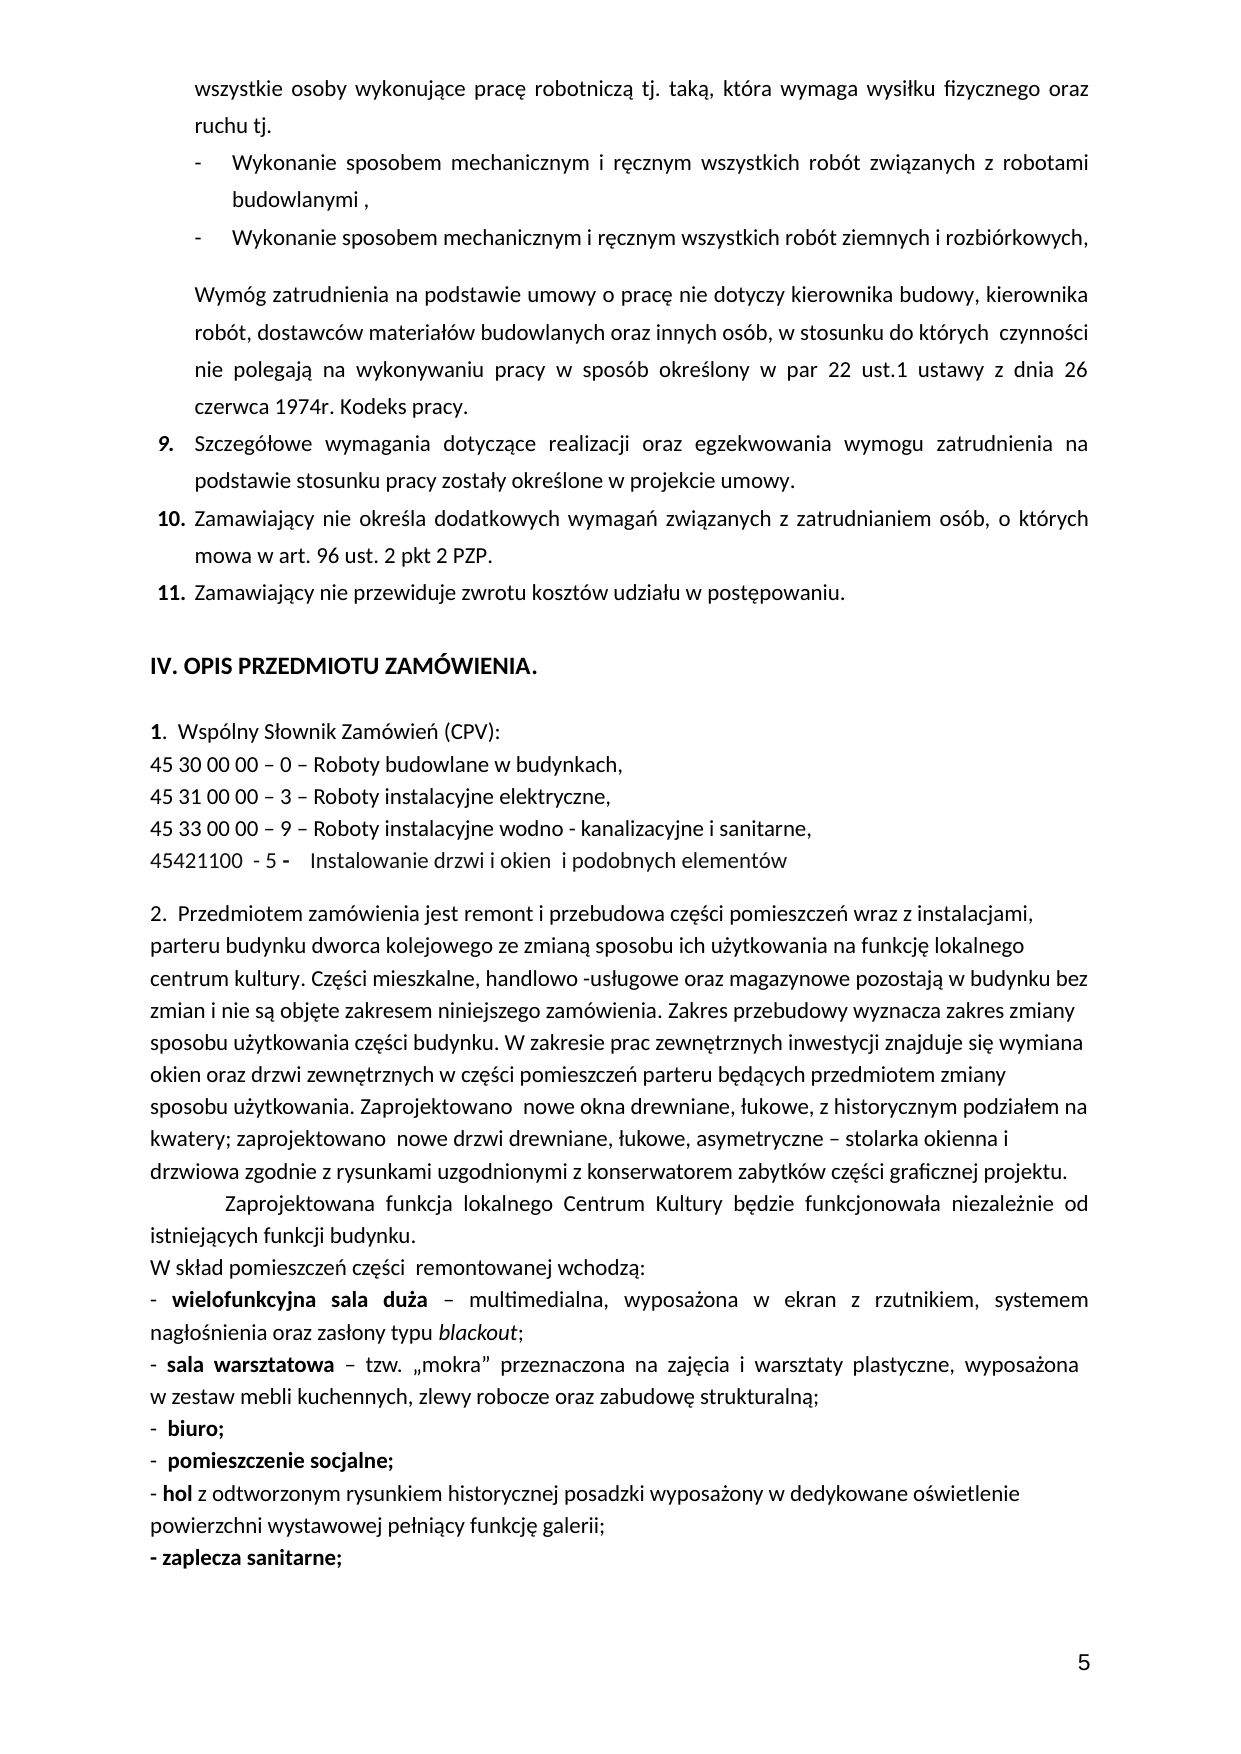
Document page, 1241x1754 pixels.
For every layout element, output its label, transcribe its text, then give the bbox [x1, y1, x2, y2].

list Wykonanie sposobem mechanicznym i ręcznym wszystkich robót związanych z robotami budowlanymi , [194, 148, 1090, 213]
text 2. Przedmiotem zamówienia jest remont i przebudowa części pomieszczeń wraz z instalacjami, parteru budynku dworca kolejowego ze zmianą sposobu ich użytkowania na funkcję lokalnego centrum kultury. Części mieszkalne, handlowo -usługowe oraz magazynowe pozostają w budynku bez zmian i nie są objęte zakresem niniejszego zamówienia. Zakres przebudowy wyznacza zakres zmiany sposobu użytkowania części budynku. W zakresie prac zewnętrznych inwestycji znajduje się wymiana okien oraz drzwi zewnętrznych w części pomieszczeń parteru będących przedmiotem zmiany sposobu użytkowania. Zaprojektowano nowe okna drewniane, łukowe, z historycznym podziałem na kwatery; zaprojektowano nowe drzwi drewniane, łukowe, asymetryczne – stolarka okienna i drzwiowa zgodnie z rysunkami uzgodnionymi z konserwatorem zabytków części graficznej projektu. [150, 899, 1090, 1185]
text - pomieszczenie socjalne; - hol z odtworzonym rysunkiem historycznej posadzki wyposażony w dedykowane oświetlenie powierzchni wystawowej pełniący funkcję galerii; - zaplecza sanitarne; [150, 1446, 1090, 1571]
text - biuro; [150, 1414, 1090, 1442]
list Wykonanie sposobem mechanicznym i ręcznym wszystkich robót ziemnych i rozbiórkowych, [194, 223, 1090, 251]
text - sala warsztatowa – tzw. „mokra” przeznaczona na zajęcia i warsztaty plastyczne, wyposażona w zestaw mebli kuchennych, zlewy robocze oraz zabudowę strukturalną; [150, 1350, 1090, 1410]
text Wymóg zatrudnienia na podstawie umowy o pracę nie dotyczy kierownika budowy, kierownika robót, dostawców materiałów budowlanych oraz innych osób, w stosunku do których czynności nie polegają na wykonywaniu pracy w sposób określony w par 22 ust.1 ustawy z dnia 26 czerwca 1974r. Kodeks pracy. [194, 281, 1090, 420]
list Zamawiający nie przewiduje zwrotu kosztów udziału w postępowaniu. [157, 578, 1090, 606]
list Zamawiający nie określa dodatkowych wymagań związanych z zatrudnianiem osób, o których mowa w art. 96 ust. 2 pkt 2 PZP. [157, 504, 1090, 569]
list 1. Wspólny Słownik Zamówień (CPV): 45 30 00 00 – 0 – Roboty budowlane w budynkach, 45 31 00 00 – 3 – Roboty instalacyjne elektryczne, 45 33 00 00 – 9 – Roboty instalacyjne wodno - kanalizacyjne i sanitarne, 45421100 - 5 - Instalowanie drzwi i okien i podobnych elementów [150, 717, 1090, 874]
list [157, 74, 1090, 139]
text W skład pomieszczeń części remontowanej wchodzą: [150, 1253, 1090, 1281]
text IV. OPIS PRZEDMIOTU ZAMÓWIENIA. [150, 650, 1090, 681]
list Szczegółowe wymagania dotyczące realizacji oraz egzekwowania wymogu zatrudnienia na podstawie stosunku pracy zostały określone w projekcie umowy. [157, 429, 1090, 494]
text - wielofunkcyjna sala duża – multimedialna, wyposażona w ekran z rzutnikiem, systemem nagłośnienia oraz zasłony typu blackout; [150, 1286, 1090, 1346]
text Zaprojektowana funkcja lokalnego Centrum Kultury będzie funkcjonowała niezależnie od istniejących funkcji budynku. [150, 1189, 1090, 1249]
